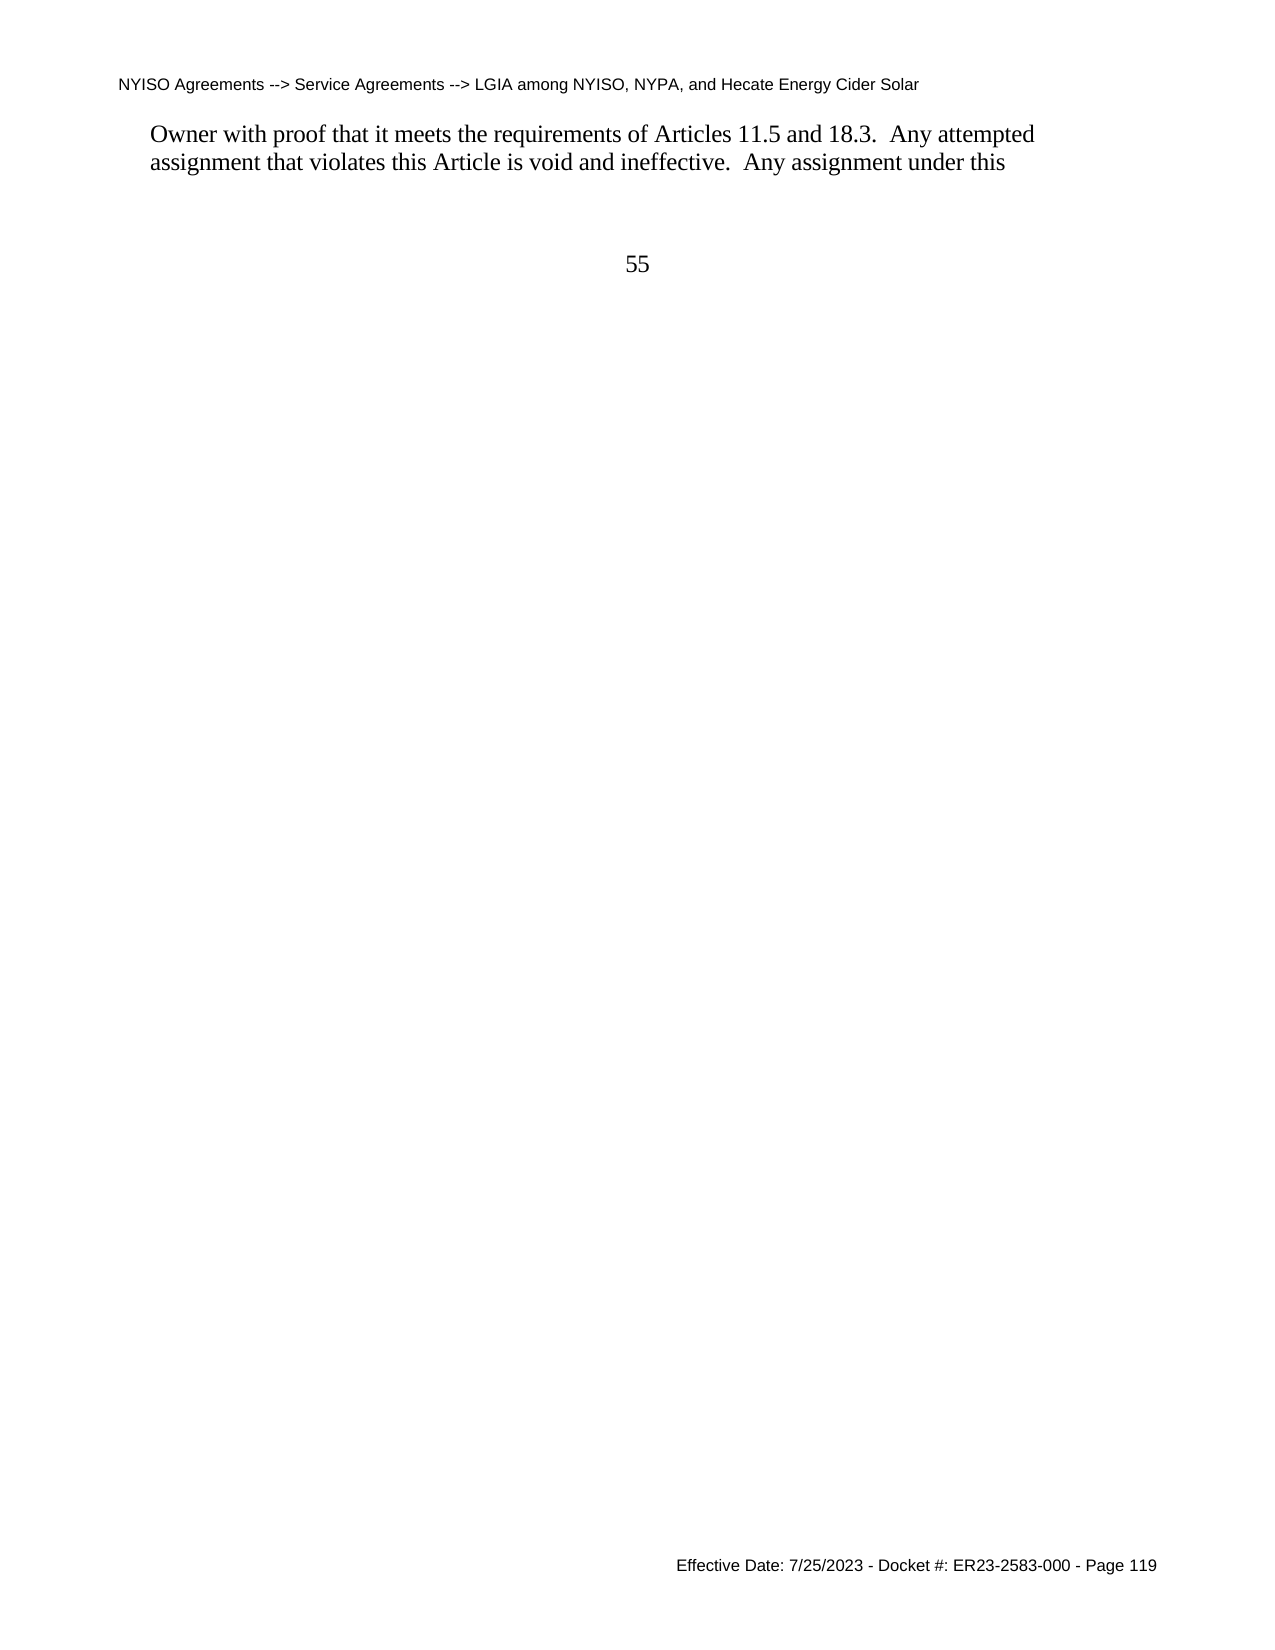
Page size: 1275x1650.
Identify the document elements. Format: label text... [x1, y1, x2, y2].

text 55 [625, 250, 1275, 279]
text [150, 119, 1141, 177]
